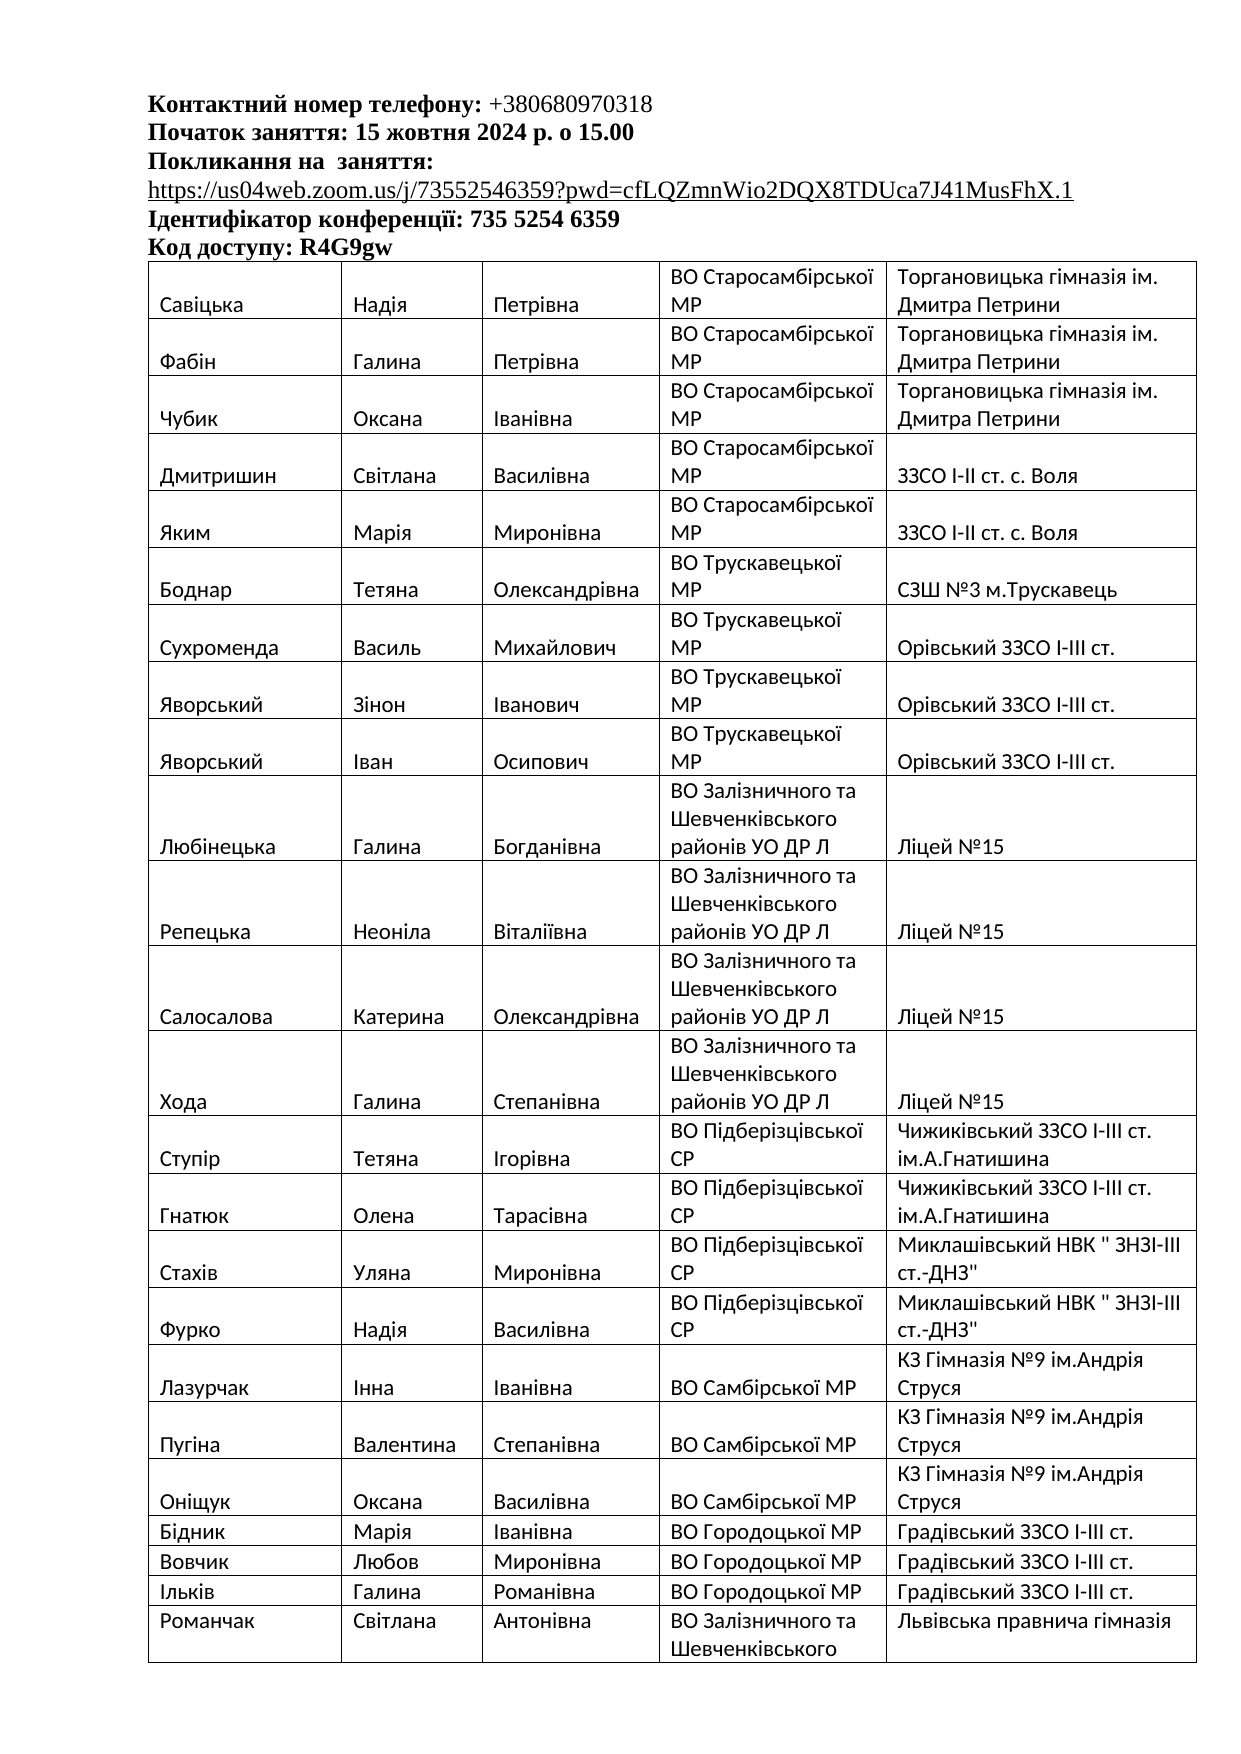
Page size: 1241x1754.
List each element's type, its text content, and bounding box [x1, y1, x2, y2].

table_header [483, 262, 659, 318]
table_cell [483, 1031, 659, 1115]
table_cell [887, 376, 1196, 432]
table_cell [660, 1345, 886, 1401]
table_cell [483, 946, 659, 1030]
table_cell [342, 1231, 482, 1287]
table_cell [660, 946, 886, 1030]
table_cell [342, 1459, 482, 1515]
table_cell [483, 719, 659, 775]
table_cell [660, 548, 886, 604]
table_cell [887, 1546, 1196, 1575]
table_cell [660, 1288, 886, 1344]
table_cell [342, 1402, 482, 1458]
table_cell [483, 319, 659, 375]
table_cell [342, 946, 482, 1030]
text Початок заняття: 15 жовтня 2024 р. о 15.00 [148, 117, 1152, 146]
text Контактний номер телефону: +380680970318 [148, 89, 1152, 117]
text Покликання на заняття: [148, 146, 1152, 175]
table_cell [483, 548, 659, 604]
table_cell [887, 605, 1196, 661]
text Код доступу: R4G9gw [148, 232, 1152, 261]
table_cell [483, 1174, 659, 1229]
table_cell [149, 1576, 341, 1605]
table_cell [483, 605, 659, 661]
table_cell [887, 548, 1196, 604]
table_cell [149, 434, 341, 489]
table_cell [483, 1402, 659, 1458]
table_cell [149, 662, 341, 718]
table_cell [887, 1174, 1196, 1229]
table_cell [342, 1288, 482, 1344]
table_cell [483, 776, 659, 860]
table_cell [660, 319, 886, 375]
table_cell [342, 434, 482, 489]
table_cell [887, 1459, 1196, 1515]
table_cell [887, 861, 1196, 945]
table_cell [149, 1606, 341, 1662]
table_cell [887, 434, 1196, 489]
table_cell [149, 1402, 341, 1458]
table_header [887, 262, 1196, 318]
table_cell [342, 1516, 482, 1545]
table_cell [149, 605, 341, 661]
text Ідентифікатор конференцїї: 735 5254 6359 [148, 204, 1152, 232]
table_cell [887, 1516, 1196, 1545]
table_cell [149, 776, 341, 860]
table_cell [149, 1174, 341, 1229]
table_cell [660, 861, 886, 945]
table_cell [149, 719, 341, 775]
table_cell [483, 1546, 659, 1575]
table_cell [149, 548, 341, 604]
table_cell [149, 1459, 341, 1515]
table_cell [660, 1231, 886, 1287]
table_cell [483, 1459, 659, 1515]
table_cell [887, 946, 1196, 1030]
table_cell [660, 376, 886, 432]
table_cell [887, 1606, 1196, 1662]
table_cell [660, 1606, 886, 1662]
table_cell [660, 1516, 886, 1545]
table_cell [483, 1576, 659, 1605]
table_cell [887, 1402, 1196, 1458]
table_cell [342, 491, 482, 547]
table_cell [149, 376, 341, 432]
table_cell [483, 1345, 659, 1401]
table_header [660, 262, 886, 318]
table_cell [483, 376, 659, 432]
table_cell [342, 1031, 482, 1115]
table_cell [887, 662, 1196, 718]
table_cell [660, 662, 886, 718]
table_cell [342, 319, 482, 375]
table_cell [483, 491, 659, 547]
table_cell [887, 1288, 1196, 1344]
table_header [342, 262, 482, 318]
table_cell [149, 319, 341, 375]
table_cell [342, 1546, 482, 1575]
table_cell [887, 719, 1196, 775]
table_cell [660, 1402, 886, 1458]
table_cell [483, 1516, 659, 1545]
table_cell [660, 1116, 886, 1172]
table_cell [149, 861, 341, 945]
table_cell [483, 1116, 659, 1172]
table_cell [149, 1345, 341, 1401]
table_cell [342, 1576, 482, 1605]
text https://us04web.zoom.us/j/73552546359?pwd=cfLQZmnWio2DQX8TDUca7J41MusFhX.1 [148, 175, 1152, 204]
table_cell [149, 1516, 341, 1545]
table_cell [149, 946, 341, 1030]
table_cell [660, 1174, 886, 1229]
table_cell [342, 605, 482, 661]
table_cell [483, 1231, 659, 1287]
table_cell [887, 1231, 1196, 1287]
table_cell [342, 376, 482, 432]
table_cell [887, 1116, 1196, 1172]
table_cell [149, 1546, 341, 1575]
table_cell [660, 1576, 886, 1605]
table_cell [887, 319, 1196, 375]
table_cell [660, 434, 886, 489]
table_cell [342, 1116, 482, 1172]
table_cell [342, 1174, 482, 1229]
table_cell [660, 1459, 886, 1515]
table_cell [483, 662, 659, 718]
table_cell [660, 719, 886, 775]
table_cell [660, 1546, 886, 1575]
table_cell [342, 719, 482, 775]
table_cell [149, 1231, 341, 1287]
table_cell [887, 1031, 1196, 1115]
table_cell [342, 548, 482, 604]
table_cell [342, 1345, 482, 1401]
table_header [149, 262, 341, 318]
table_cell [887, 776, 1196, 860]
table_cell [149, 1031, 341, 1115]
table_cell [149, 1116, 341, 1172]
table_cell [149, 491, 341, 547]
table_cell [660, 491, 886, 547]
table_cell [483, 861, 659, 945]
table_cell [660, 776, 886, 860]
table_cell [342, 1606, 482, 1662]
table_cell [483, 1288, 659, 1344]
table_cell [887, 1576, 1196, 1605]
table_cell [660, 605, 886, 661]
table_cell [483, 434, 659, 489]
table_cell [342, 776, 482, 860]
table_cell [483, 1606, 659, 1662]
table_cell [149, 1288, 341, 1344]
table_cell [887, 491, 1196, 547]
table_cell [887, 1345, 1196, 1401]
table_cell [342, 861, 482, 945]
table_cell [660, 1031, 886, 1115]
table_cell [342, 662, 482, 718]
